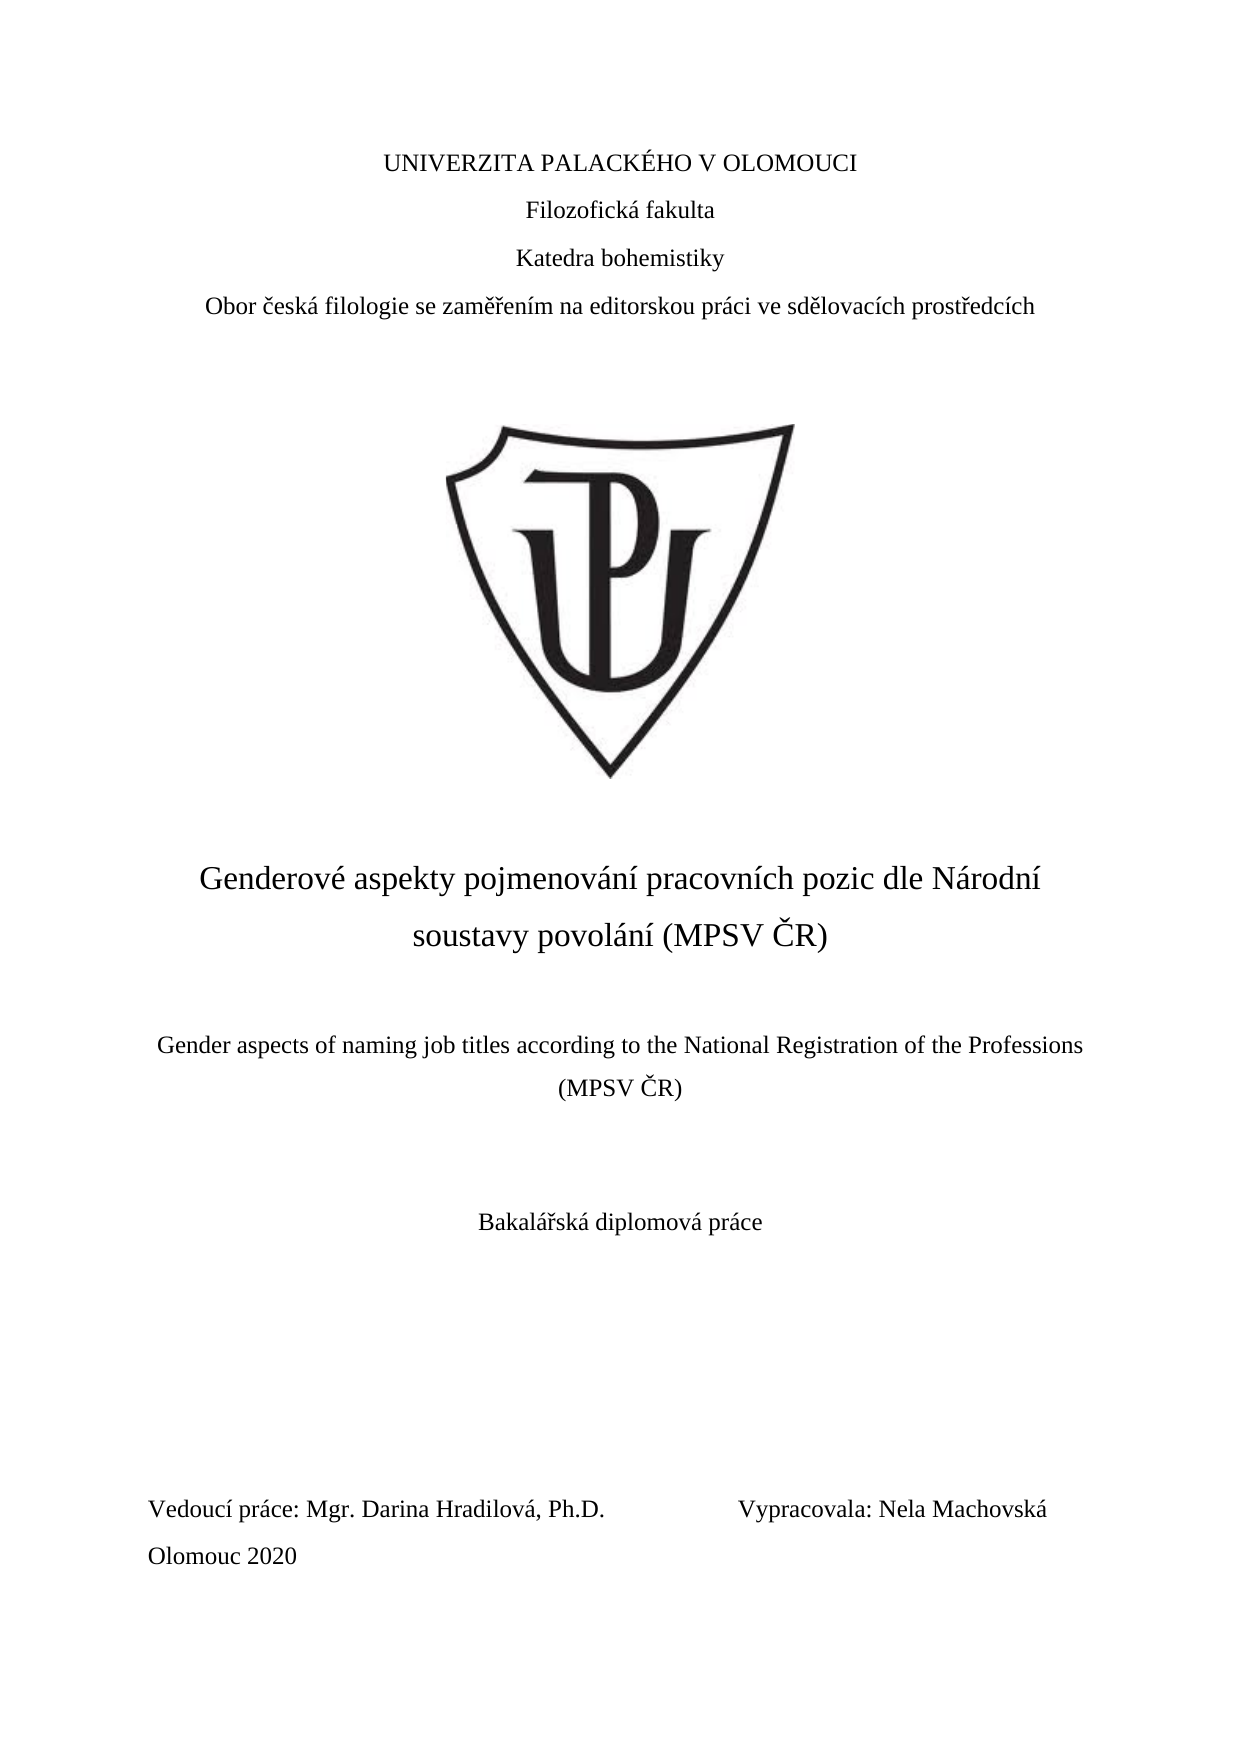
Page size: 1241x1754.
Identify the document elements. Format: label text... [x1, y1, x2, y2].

text Bakalářská diplomová práce [148, 1207, 1092, 1236]
text Genderové aspekty pojmenování pracovních pozic dle Národní soustavy povolání (MPSV ČR) [148, 858, 1092, 954]
text Vedoucí práce: Mgr. Darina Hradilová, Ph.D. Vypracovala: Nela Machovská [148, 1494, 1092, 1522]
picture [445, 424, 795, 779]
text Olomouc 2020 [148, 1541, 1092, 1570]
text UNIVERZITA PALACKÉHO V OLOMOUCI [148, 148, 1092, 176]
text Katedra bohemistiky [148, 243, 1092, 272]
text Obor česká filologie se zaměřením na editorskou práci ve sdělovacích prostředcích [148, 291, 1092, 319]
text Gender aspects of naming job titles according to the National Registration of the Professions (MPSV ČR) [148, 1030, 1092, 1102]
text Filozofická fakulta [148, 195, 1092, 224]
